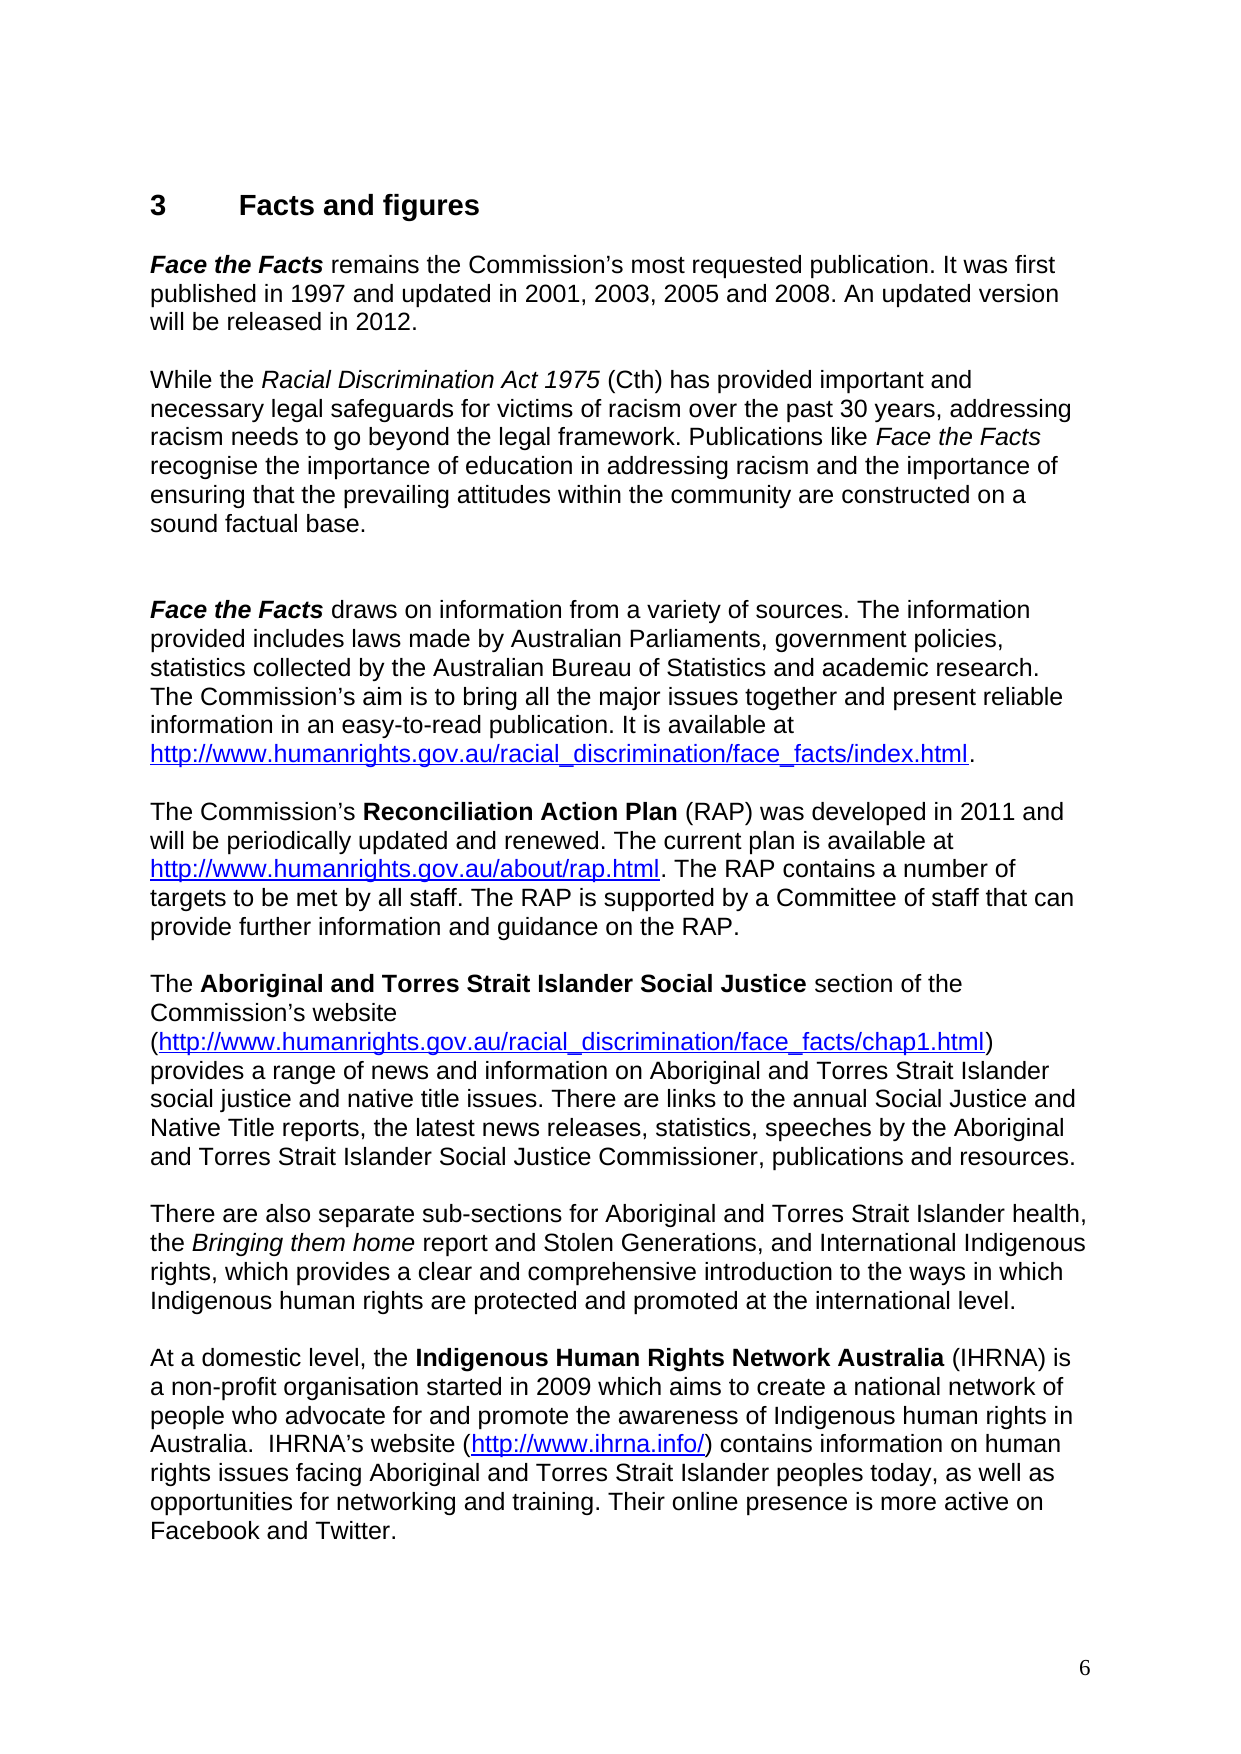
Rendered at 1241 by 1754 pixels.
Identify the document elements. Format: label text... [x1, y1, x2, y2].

text The Aboriginal and Torres Strait Islander Social Justice section of the Commission’s website (http://www.humanrights.gov.au/racial_discrimination/face_facts/chap1.html) provides a range of news and information on Aboriginal and Torres Strait Islander social justice and native title issues. There are links to the annual Social Justice and Native Title reports, the latest news releases, statistics, speeches by the Aboriginal and Torres Strait Islander Social Justice Commissioner, publications and resources. [150, 969, 1090, 1171]
text Face the Facts draws on information from a variety of sources. The information provided includes laws made by Australian Parliaments, government policies, statistics collected by the Australian Bureau of Statistics and academic research. The Commission’s aim is to bring all the major issues together and present reliable information in an easy-to-read publication. It is available at http://www.humanrights.gov.au/racial_discrimination/face_facts/index.html. [150, 595, 1090, 768]
text While the Racial Discrimination Act 1975 (Cth) has provided important and necessary legal safeguards for victims of racism over the past 30 years, addressing racism needs to go beyond the legal framework. Publications like Face the Facts recognise the importance of education in addressing racism and the importance of ensuring that the prevailing attitudes within the community are constructed on a sound factual base. [150, 365, 1090, 537]
text There are also separate sub-sections for Aboriginal and Torres Strait Islander health, the Bringing them home report and Stolen Generations, and International Indigenous rights, which provides a clear and comprehensive introduction to the ways in which Indigenous human rights are protected and promoted at the international level. [150, 1199, 1090, 1314]
text At a domestic level, the Indigenous Human Rights Network Australia (IHRNA) is a non-profit organisation started in 2009 which aims to create a national network of people who advocate for and promote the awareness of Indigenous human rights in Australia. IHRNA’s website (http://www.ihrna.info/) contains information on human rights issues facing Aboriginal and Torres Strait Islander peoples today, as well as opportunities for networking and training. Their online presence is more active on Facebook and Twitter. [150, 1343, 1090, 1544]
text The Commission’s Reconciliation Action Plan (RAP) was developed in 2011 and will be periodically updated and renewed. The current plan is available at http://www.humanrights.gov.au/about/rap.html. The RAP contains a number of targets to be met by all staff. The RAP is supported by a Committee of staff that can provide further information and guidance on the RAP. [150, 797, 1090, 941]
subtitle Facts and figures [150, 187, 1090, 221]
text Face the Facts remains the Commission’s most requested publication. It was first published in 1997 and updated in 2001, 2003, 2005 and 2008. An updated version will be released in 2012. [150, 250, 1090, 336]
